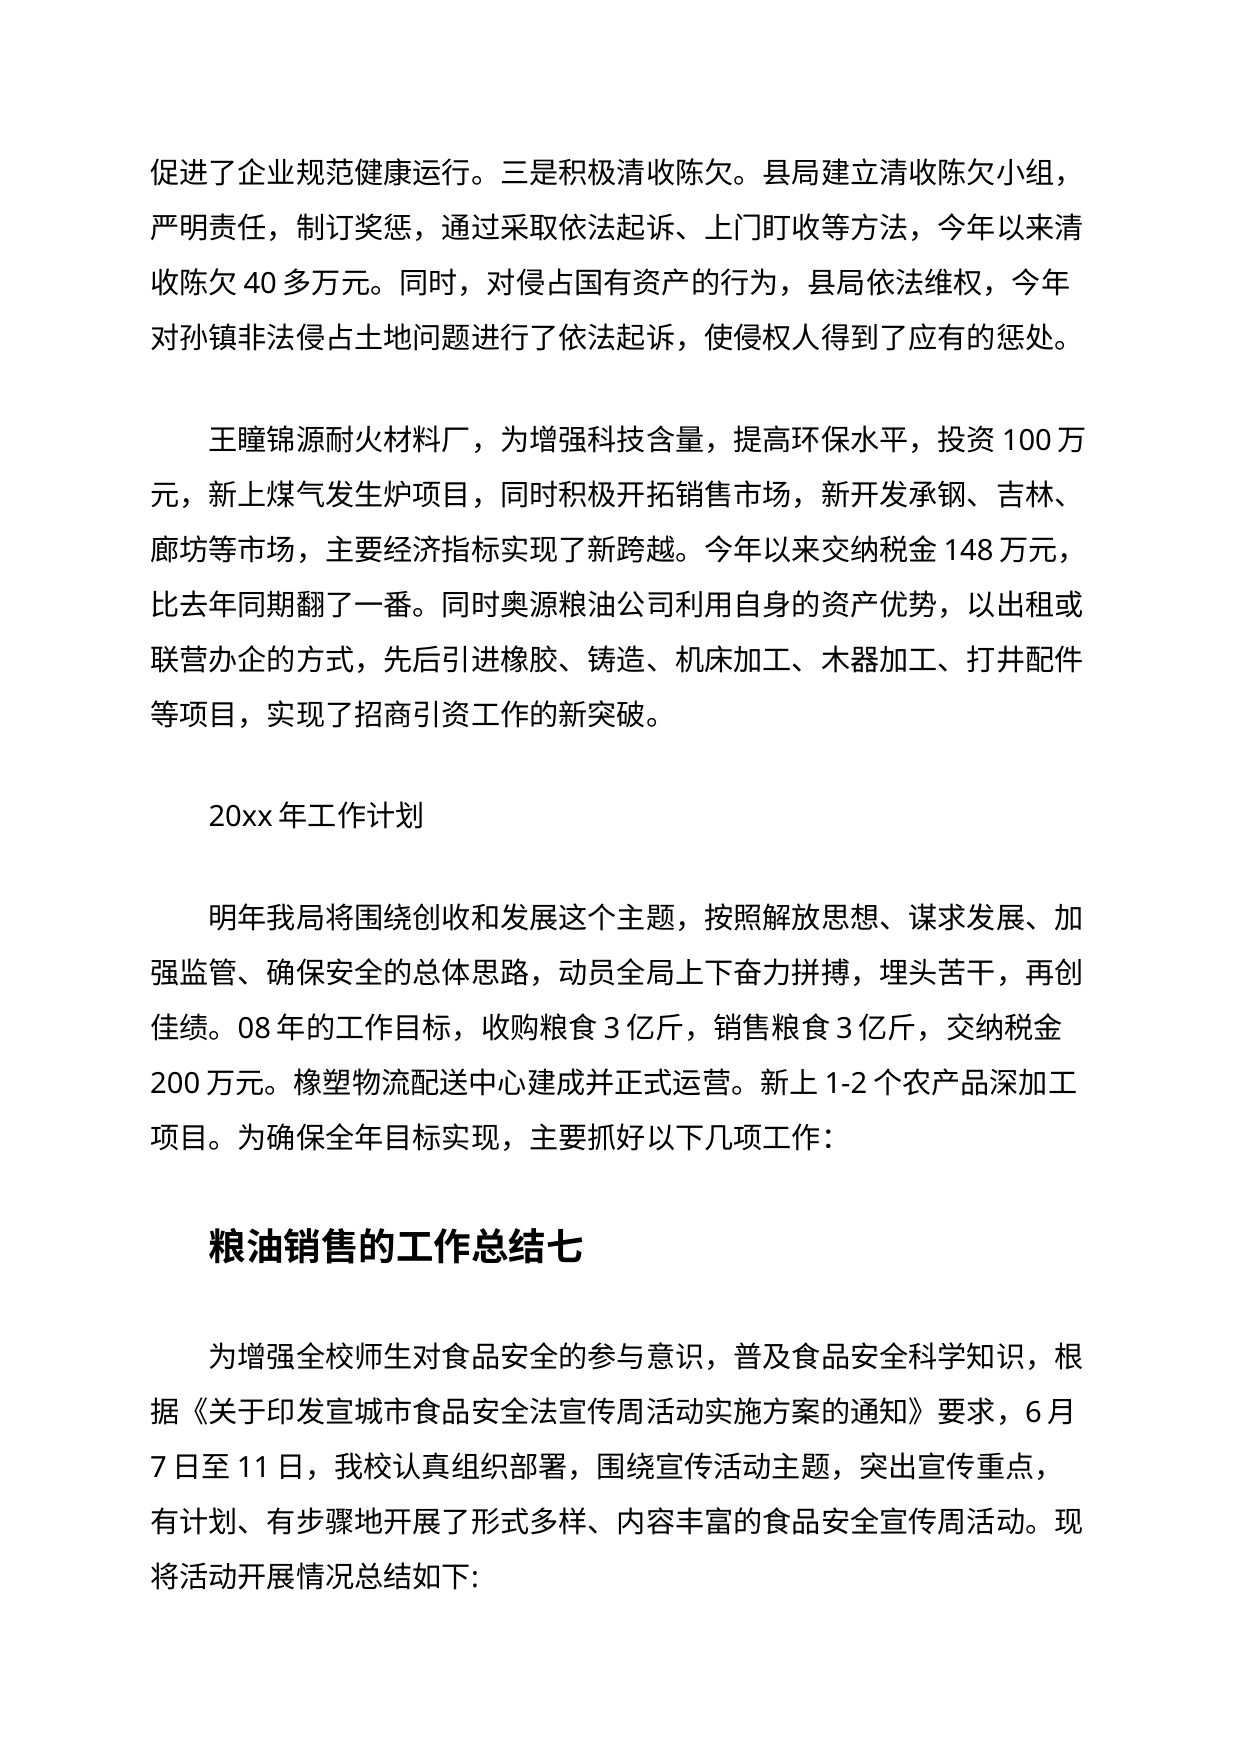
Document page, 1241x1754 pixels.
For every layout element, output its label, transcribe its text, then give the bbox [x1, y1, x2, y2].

text 王瞳锦源耐火材料厂，为增强科技含量，提高环保水平，投资100万元，新上煤气发生炉项目，同时积极开拓销售市场，新开发承钢、吉林、廊坊等市场，主要经济指标实现了新跨越。今年以来交纳税金148万元，比去年同期翻了一番。同时奥源粮油公司利用自身的资产优势，以出租或联营办企的方式，先后引进橡胶、铸造、机床加工、木器加工、打井配件等项目，实现了招商引资工作的新突破。 [150, 417, 1090, 733]
text 明年我局将围绕创收和发展这个主题，按照解放思想、谋求发展、加强监管、确保安全的总体思路，动员全局上下奋力拼搏，埋头苦干，再创佳绩。08年的工作目标，收购粮食3亿斤，销售粮食3亿斤，交纳税金200万元。橡塑物流配送中心建成并正式运营。新上1-2个农产品深加工项目。为确保全年目标实现，主要抓好以下几项工作： [150, 895, 1090, 1157]
text 20xx年工作计划 [150, 793, 1090, 835]
text 粮油销售的工作总结七 [150, 1217, 1090, 1271]
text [150, 150, 1090, 357]
text 为增强全校师生对食品安全的参与意识，普及食品安全科学知识，根据《关于印发宣城市食品安全法宣传周活动实施方案的通知》要求，6月7日至11日，我校认真组织部署，围绕宣传活动主题，突出宣传重点，有计划、有步骤地开展了形式多样、内容丰富的食品安全宣传周活动。现将活动开展情况总结如下: [150, 1334, 1090, 1596]
